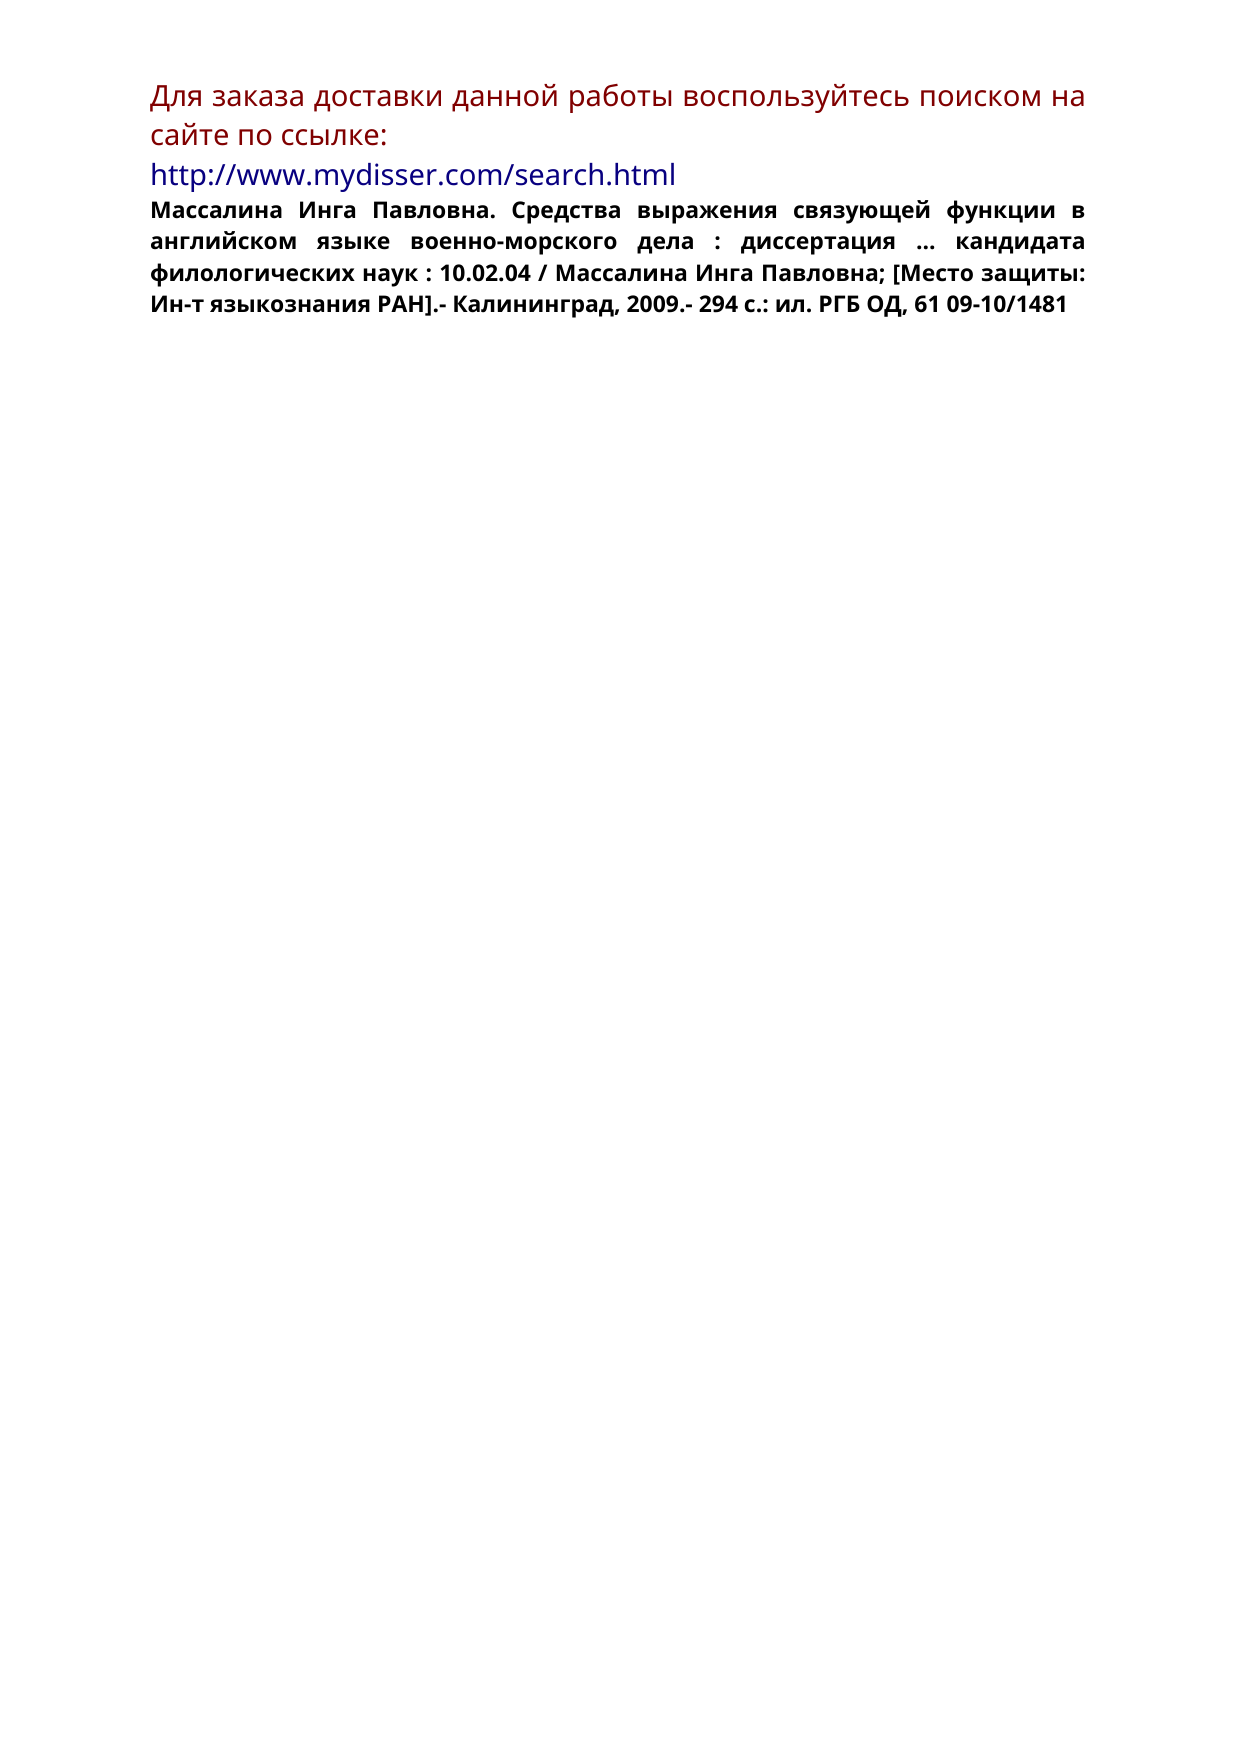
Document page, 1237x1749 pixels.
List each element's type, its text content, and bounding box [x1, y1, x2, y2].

text Массалина Инга Павловна. Средства выражения связующей функции в английском языке военно-морского дела : диссертация ... кандидата филологических наук : 10.02.04 / Массалина Инга Павловна; [Место защиты: Ин-т языкознания РАН].- Калининград, 2009.- 294 с.: ил. РГБ ОД, 61 09-10/1481 [150, 194, 1086, 319]
